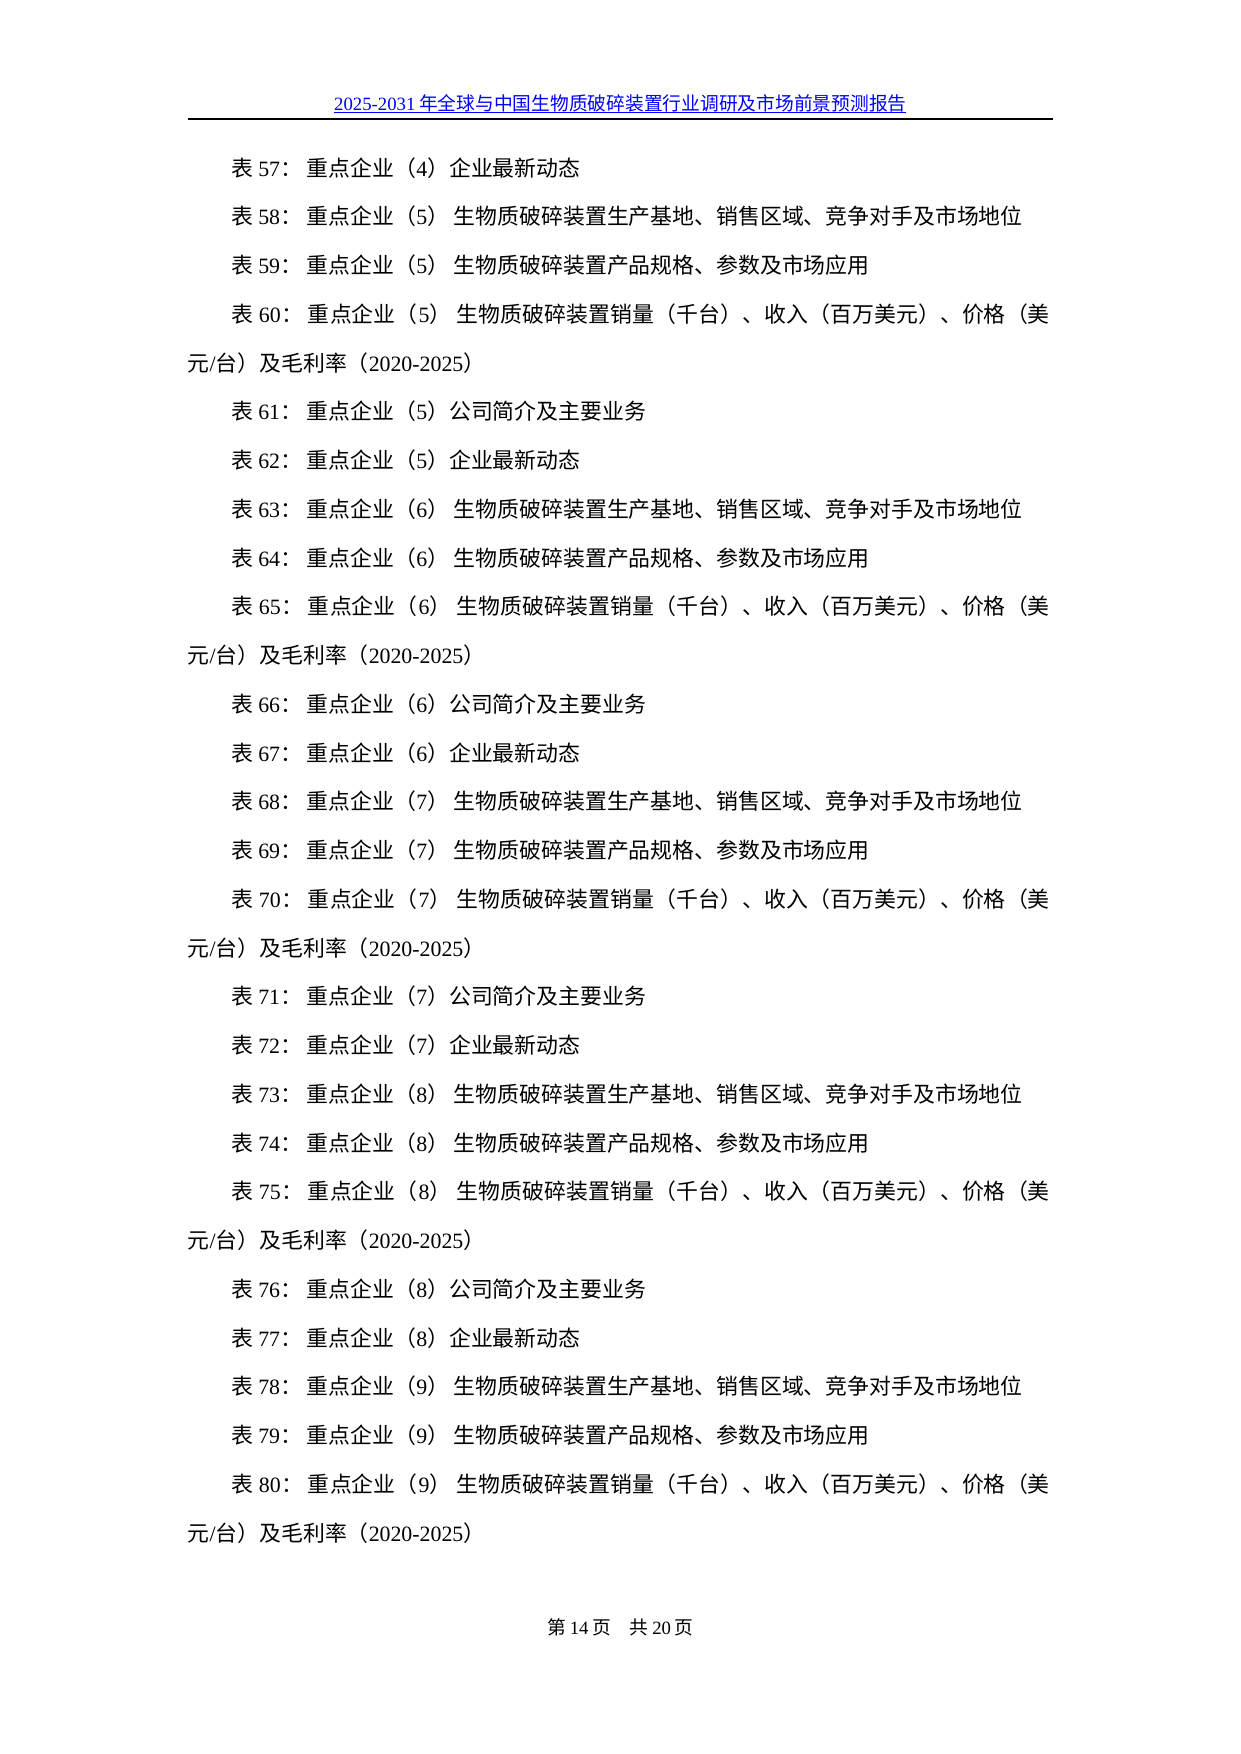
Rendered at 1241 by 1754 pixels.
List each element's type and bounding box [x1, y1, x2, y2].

text [187, 150, 1053, 1548]
